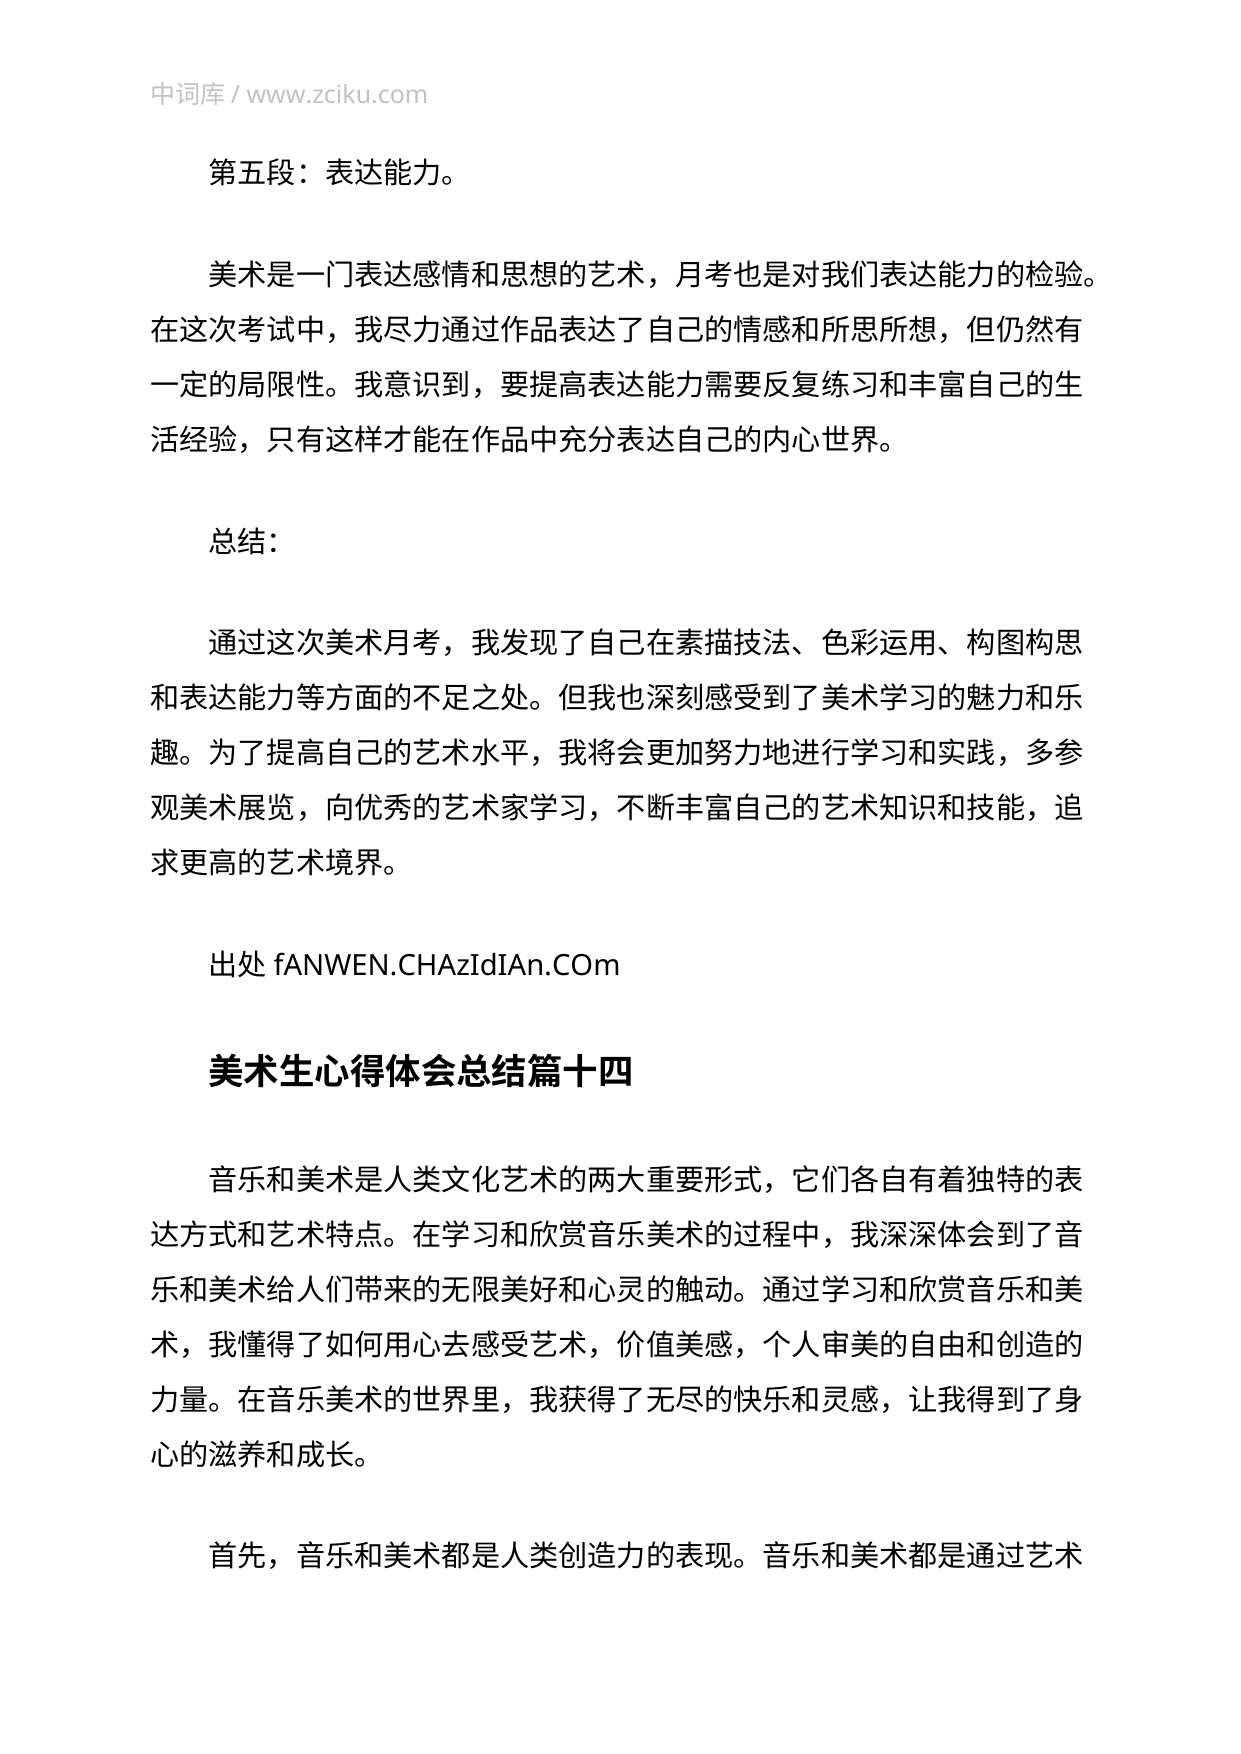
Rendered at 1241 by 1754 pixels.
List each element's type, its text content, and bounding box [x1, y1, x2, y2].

text 总结： [150, 518, 1090, 561]
text 美术生心得体会总结篇十四 [150, 1043, 1090, 1094]
text 出处 fANWEN.CHAzIdIAn.COm [150, 941, 1090, 984]
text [150, 1533, 1090, 1575]
text 音乐和美术是人类文化艺术的两大重要形式，它们各自有着独特的表达方式和艺术特点。在学习和欣赏音乐美术的过程中，我深深体会到了音乐和美术给人们带来的无限美好和心灵的触动。通过学习和欣赏音乐和美术，我懂得了如何用心去感受艺术，价值美感，个人审美的自由和创造的力量。在音乐美术的世界里，我获得了无尽的快乐和灵感，让我得到了身心的滋养和成长。 [150, 1157, 1090, 1473]
text 美术是一门表达感情和思想的艺术，月考也是对我们表达能力的检验。在这次考试中，我尽力通过作品表达了自己的情感和所思所想，但仍然有一定的局限性。我意识到，要提高表达能力需要反复练习和丰富自己的生活经验，只有这样才能在作品中充分表达自己的内心世界。 [150, 252, 1090, 459]
text 第五段：表达能力。 [150, 150, 1090, 192]
text 通过这次美术月考，我发现了自己在素描技法、色彩运用、构图构思和表达能力等方面的不足之处。但我也深刻感受到了美术学习的魅力和乐趣。为了提高自己的艺术水平，我将会更加努力地进行学习和实践，多参观美术展览，向优秀的艺术家学习，不断丰富自己的艺术知识和技能，追求更高的艺术境界。 [150, 620, 1090, 882]
